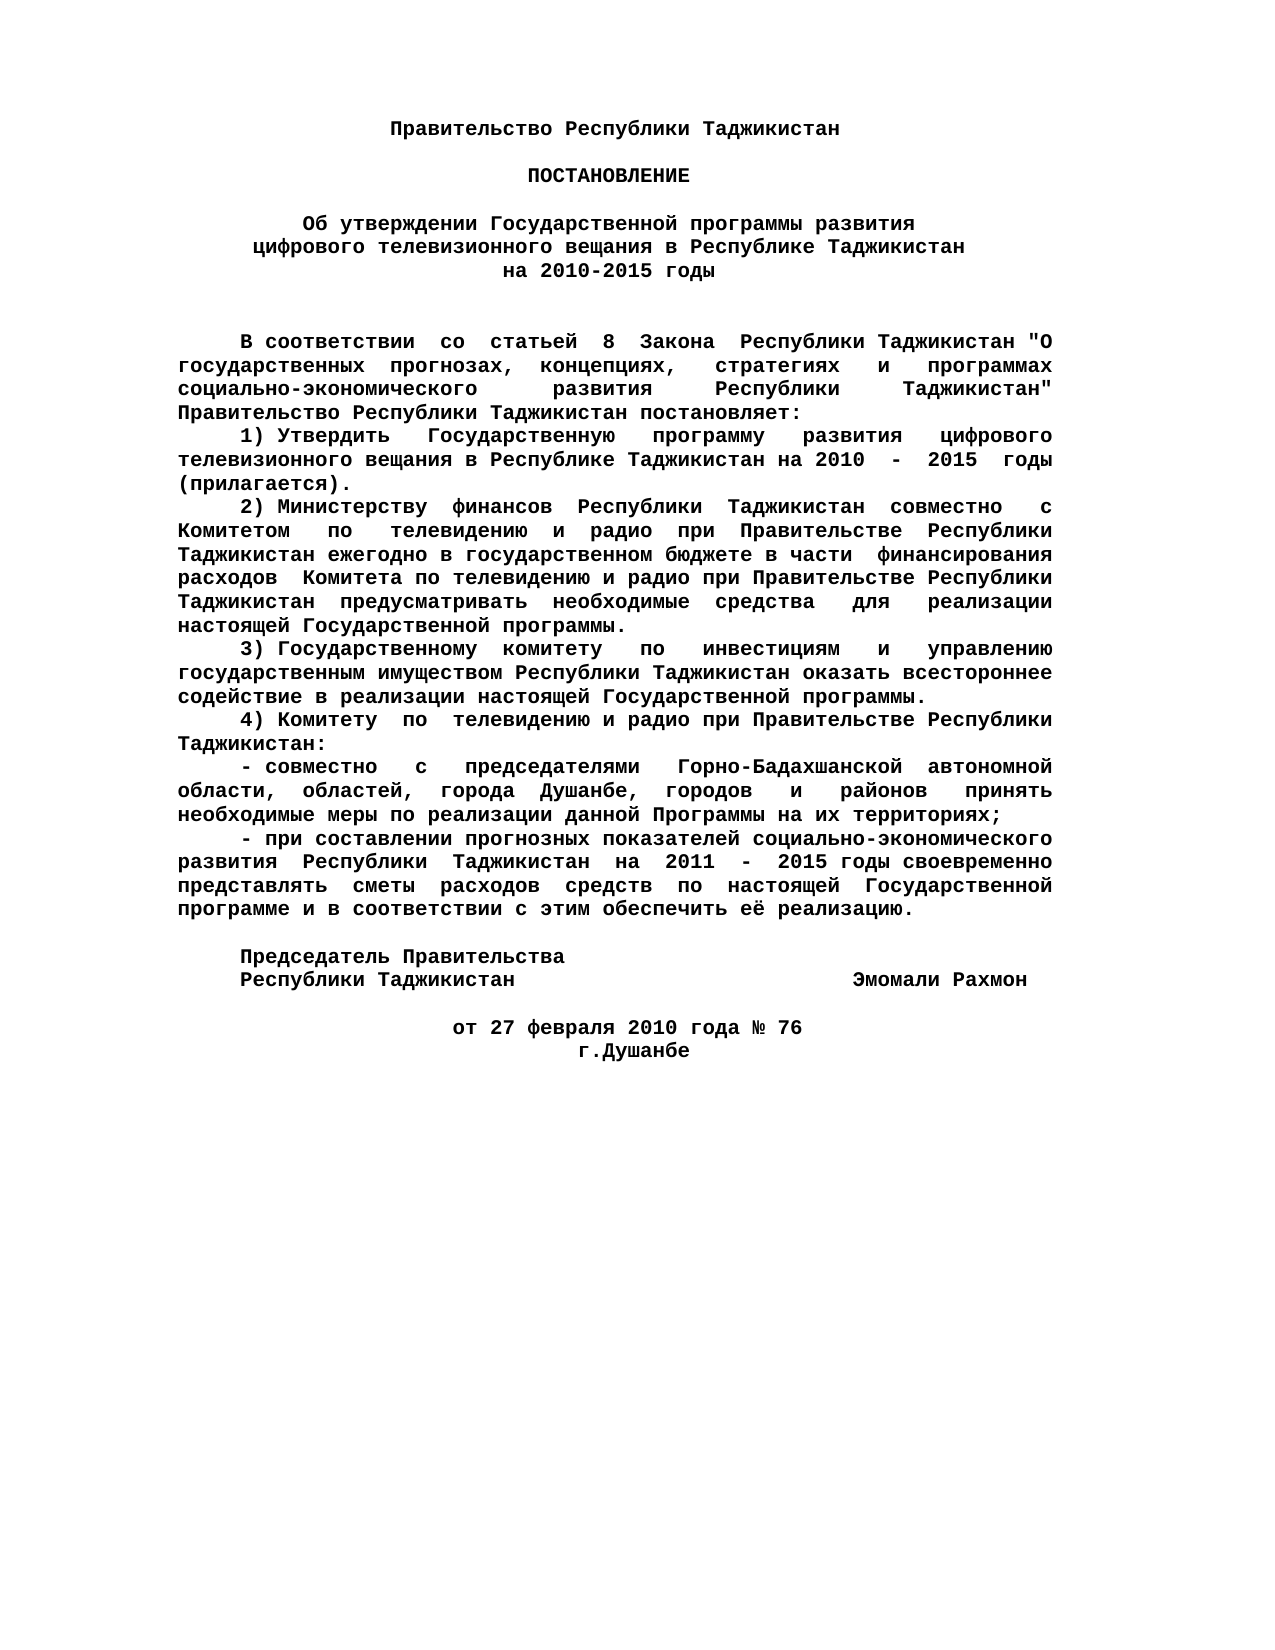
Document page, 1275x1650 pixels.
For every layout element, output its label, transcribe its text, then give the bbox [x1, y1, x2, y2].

text В соответствии со статьей 8 Закона Республики Таджикистан "О [177, 331, 1186, 354]
text цифрового телевизионного вещания в Республике Таджикистан [177, 236, 1186, 260]
text программе и в соответствии с этим обеспечить её реализацию. [177, 898, 1186, 922]
text Комитетом по телевидению и радио при Правительстве Республики [177, 520, 1186, 544]
text на 2010-2015 годы [177, 260, 1186, 284]
text Таджикистан предусматривать необходимые средства для реализации [177, 591, 1186, 615]
text ПОСТАНОВЛЕНИЕ [177, 165, 1186, 189]
text телевизионного вещания в Республике Таджикистан на 2010 - 2015 годы [177, 449, 1186, 473]
text государственных прогнозах, концепциях, стратегиях и программах [177, 354, 1186, 378]
text государственным имуществом Республики Таджикистан оказать всестороннее [177, 662, 1186, 686]
text развития Республики Таджикистан на 2011 - 2015 годы своевременно [177, 851, 1186, 875]
text 2) Министерству финансов Республики Таджикистан совместно с [177, 496, 1186, 520]
text Республики Таджикистан Эмомали Рахмон [177, 969, 1186, 993]
text - совместно с председателями Горно-Бадахшанской автономной [177, 757, 1186, 780]
text от 27 февраля 2010 года № 76 [177, 1017, 1186, 1040]
text 4) Комитету по телевидению и радио при Правительстве Республики [177, 709, 1186, 733]
text - при составлении прогнозных показателей социально-экономического [177, 827, 1186, 851]
text (прилагается). [177, 473, 1186, 496]
text Правительство Республики Таджикистан [177, 118, 1186, 142]
text г.Душанбе [177, 1040, 1186, 1064]
text Таджикистан: [177, 733, 1186, 757]
text настоящей Государственной программы. [177, 615, 1186, 638]
text области, областей, города Душанбе, городов и районов принять [177, 780, 1186, 804]
text социально-экономического развития Республики Таджикистан" [177, 378, 1186, 402]
text Правительство Республики Таджикистан постановляет: [177, 402, 1186, 426]
text Об утверждении Государственной программы развития [177, 213, 1186, 236]
text содействие в реализации настоящей Государственной программы. [177, 686, 1186, 709]
text необходимые меры по реализации данной Программы на их территориях; [177, 804, 1186, 827]
text Председатель Правительства [177, 946, 1186, 969]
text Таджикистан ежегодно в государственном бюджете в части финансирования [177, 544, 1186, 567]
text 3) Государственному комитету по инвестициям и управлению [177, 638, 1186, 662]
text 1) Утвердить Государственную программу развития цифрового [177, 426, 1186, 449]
text расходов Комитета по телевидению и радио при Правительстве Республики [177, 567, 1186, 591]
text представлять сметы расходов средств по настоящей Государственной [177, 875, 1186, 898]
